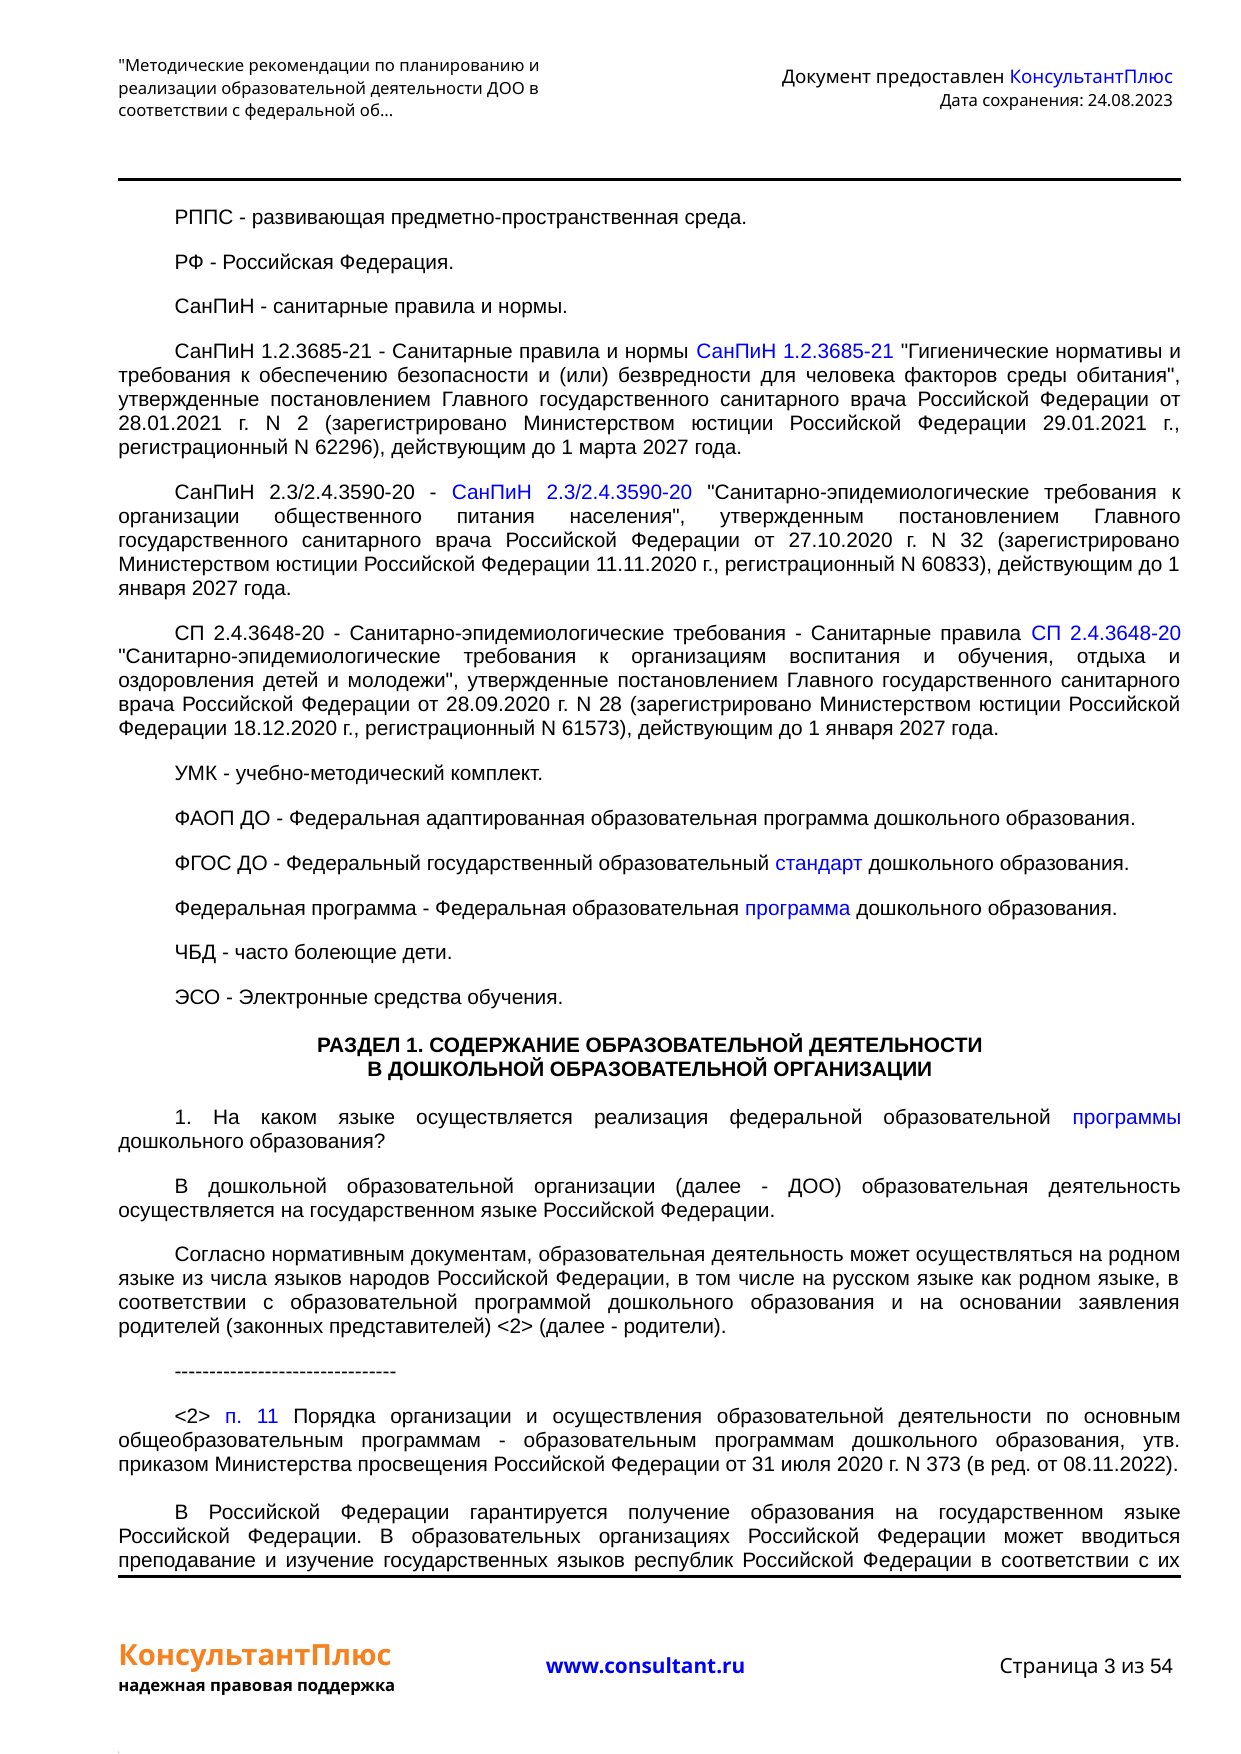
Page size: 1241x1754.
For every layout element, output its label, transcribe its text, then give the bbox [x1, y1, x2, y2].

text Согласно нормативным документам, образовательная деятельность может осуществляться на родном языке из числа языков народов Российской Федерации, в том числе на русском языке как родном языке, в соответствии с образовательной программой дошкольного образования и на основании заявления родителей (законных представителей) <2> (далее - родители). [118, 1242, 1181, 1338]
text -------------------------------- [118, 1359, 1181, 1383]
title В ДОШКОЛЬНОЙ ОБРАЗОВАТЕЛЬНОЙ ОРГАНИЗАЦИИ [118, 1057, 1181, 1081]
text ФАОП ДО - Федеральная адаптированная образовательная программа дошкольного образования. [118, 806, 1181, 830]
text СанПиН - санитарные правила и нормы. [118, 294, 1181, 318]
text ЭСО - Электронные средства обучения. [118, 985, 1181, 1009]
text СП 2.4.3648-20 - Санитарно-эпидемиологические требования - Санитарные правила СП 2.4.3648-20 "Санитарно-эпидемиологические требования к организациям воспитания и обучения, отдыха и оздоровления детей и молодежи", утвержденные постановлением Главного государственного санитарного врача Российской Федерации от 28.09.2020 г. N 28 (зарегистрировано Министерством юстиции Российской Федерации 18.12.2020 г., регистрационный N 61573), действующим до 1 января 2027 года. [118, 620, 1181, 740]
text Федеральная программа - Федеральная образовательная программа дошкольного образования. [118, 895, 1181, 919]
text ФГОС ДО - Федеральный государственный образовательный стандарт дошкольного образования. [118, 851, 1181, 874]
text В дошкольной образовательной организации (далее - ДОО) образовательная деятельность осуществляется на государственном языке Российской Федерации. [118, 1173, 1181, 1221]
text 1. На каком языке осуществляется реализация федеральной образовательной программы дошкольного образования? [118, 1105, 1181, 1153]
text УМК - учебно-методический комплект. [118, 761, 1181, 785]
text РППС - развивающая предметно-пространственная среда. [118, 205, 1181, 229]
text СанПиН 2.3/2.4.3590-20 - СанПиН 2.3/2.4.3590-20 "Санитарно-эпидемиологические требования к организации общественного питания населения", утвержденным постановлением Главного государственного санитарного врача Российской Федерации от 27.10.2020 г. N 32 (зарегистрировано Министерством юстиции Российской Федерации 11.11.2020 г., регистрационный N 60833), действующим до 1 января 2027 года. [118, 480, 1181, 599]
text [118, 1499, 1181, 1571]
title РАЗДЕЛ 1. СОДЕРЖАНИЕ ОБРАЗОВАТЕЛЬНОЙ ДЕЯТЕЛЬНОСТИ [118, 1033, 1181, 1057]
text РФ - Российская Федерация. [118, 249, 1181, 273]
text <2> п. 11 Порядка организации и осуществления образовательной деятельности по основным общеобразовательным программам - образовательным программам дошкольного образования, утв. приказом Министерства просвещения Российской Федерации от 31 июля 2020 г. N 373 (в ред. от 08.11.2022). [118, 1404, 1181, 1476]
text СанПиН 1.2.3685-21 - Санитарные правила и нормы СанПиН 1.2.3685-21 "Гигиенические нормативы и требования к обеспечению безопасности и (или) безвредности для человека факторов среды обитания", утвержденные постановлением Главного государственного санитарного врача Российской Федерации от 28.01.2021 г. N 2 (зарегистрировано Министерством юстиции Российской Федерации 29.01.2021 г., регистрационный N 62296), действующим до 1 марта 2027 года. [118, 339, 1181, 459]
text ЧБД - часто болеющие дети. [118, 940, 1181, 964]
